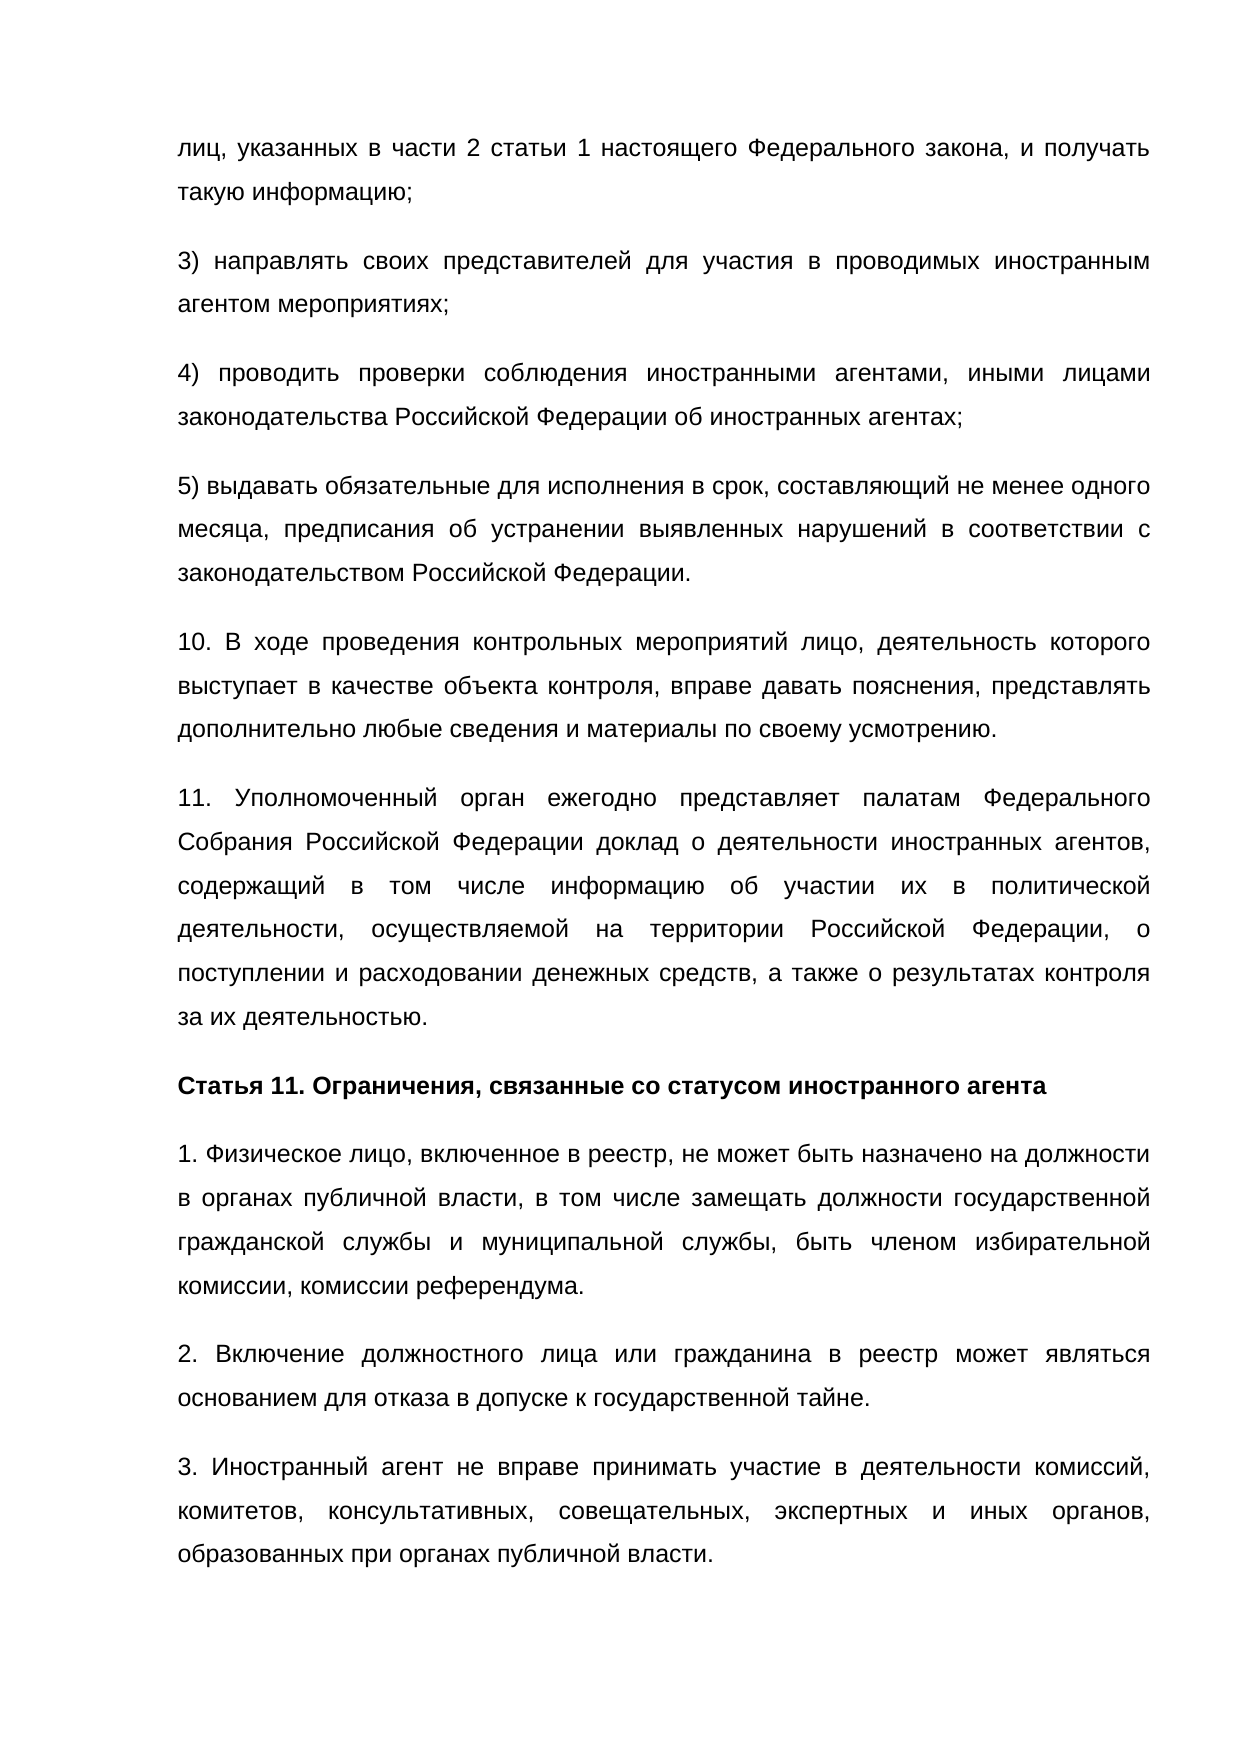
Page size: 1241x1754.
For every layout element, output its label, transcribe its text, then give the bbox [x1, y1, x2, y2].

text 2. Включение должностного лица или гражданина в реестр может являться основанием для отказа в допуске к государственной тайне. [177, 1324, 1152, 1412]
text 3. Иностранный агент не вправе принимать участие в деятельности комиссий, комитетов, консультативных, совещательных, экспертных и иных органов, образованных при органах публичной власти. [177, 1437, 1152, 1568]
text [177, 118, 1152, 206]
text 1. Физическое лицо, включенное в реестр, не может быть назначено на должности в органах публичной власти, в том числе замещать должности государственной гражданской службы и муниципальной службы, быть членом избирательной комиссии, комиссии референдума. [177, 1124, 1152, 1299]
text 3) направлять своих представителей для участия в проводимых иностранным агентом мероприятиях; [177, 231, 1152, 318]
text 5) выдавать обязательные для исполнения в срок, составляющий не менее одного месяца, предписания об устранении выявленных нарушений в соответствии с законодательством Российской Федерации. [177, 456, 1152, 587]
text 10. В ходе проведения контрольных мероприятий лицо, деятельность которого выступает в качестве объекта контроля, вправе давать пояснения, представлять дополнительно любые сведения и материалы по своему усмотрению. [177, 612, 1152, 743]
text Статья 11. Ограничения, связанные со статусом иностранного агента [177, 1056, 1152, 1099]
text 4) проводить проверки соблюдения иностранными агентами, иными лицами законодательства Российской Федерации об иностранных агентах; [177, 343, 1152, 431]
text 11. Уполномоченный орган ежегодно представляет палатам Федерального Собрания Российской Федерации доклад о деятельности иностранных агентов, содержащий в том числе информацию об участии их в политической деятельности, осуществляемой на территории Российской Федерации, о поступлении и расходовании денежных средств, а также о результатах контроля за их деятельностью. [177, 768, 1152, 1031]
